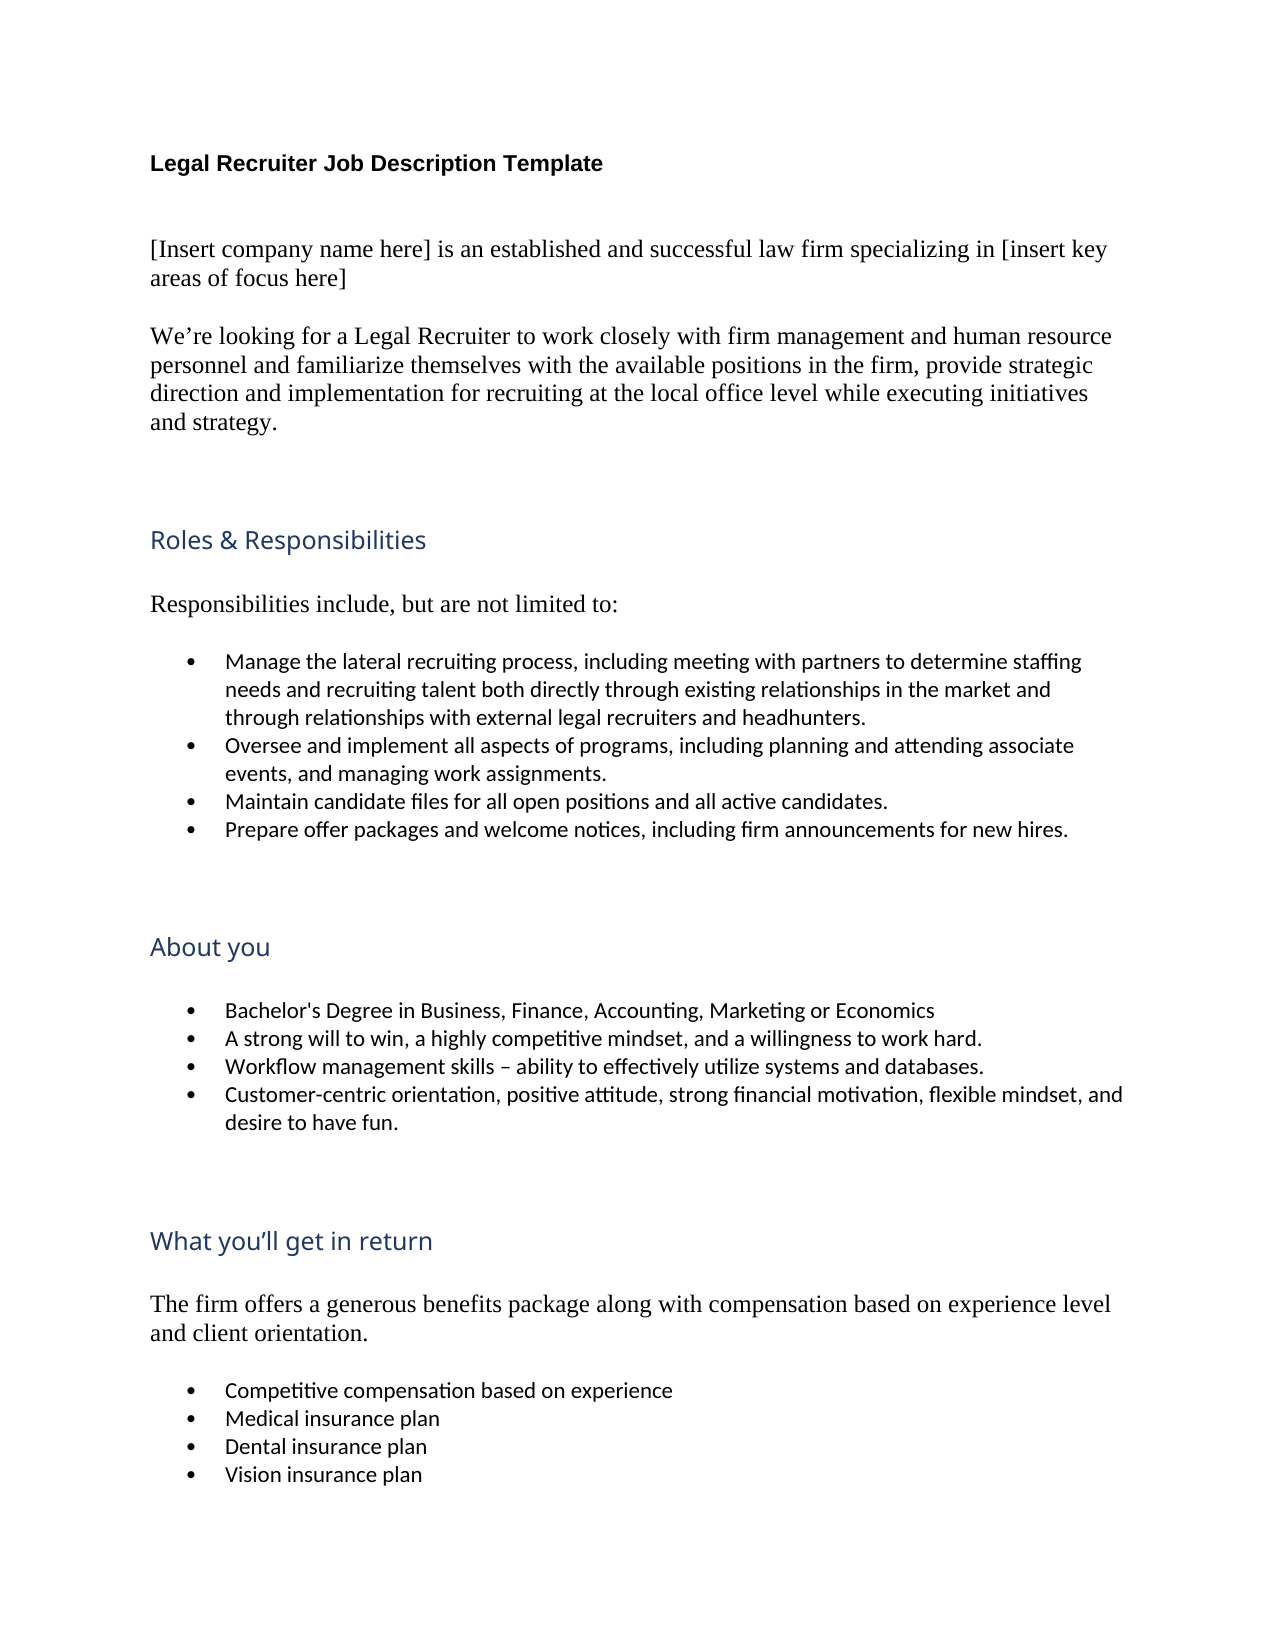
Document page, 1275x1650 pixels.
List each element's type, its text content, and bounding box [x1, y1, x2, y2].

list Bachelor's Degree in Business, Finance, Accounting, Marketing or Economics [187, 996, 1125, 1024]
list Manage the lateral recruiting process, including meeting with partners to determine staffing needs and recruiting talent both directly through existing relationships in the market and through relationships with external legal recruiters and headhunters. [187, 647, 1125, 731]
text [Insert company name here] is an established and successful law firm specializing in [insert key areas of focus here] [150, 234, 1125, 292]
text The firm offers a generous benefits package along with compensation based on experience level and client orientation. [150, 1289, 1125, 1347]
text Legal Recruiter Job Description Template [150, 150, 1125, 176]
subtitle About you [150, 930, 1125, 964]
list Competitive compensation based on experience [187, 1376, 1125, 1404]
list Dental insurance plan [187, 1432, 1125, 1460]
subtitle What you’ll get in return [150, 1223, 1125, 1257]
list Workflow management skills – ability to effectively utilize systems and databases. [187, 1052, 1125, 1080]
list Vision insurance plan [187, 1460, 1125, 1488]
text We’re looking for a Legal Recruiter to work closely with firm management and human resource personnel and familiarize themselves with the available positions in the firm, provide strategic direction and implementation for recruiting at the local office level while executing initiatives and strategy. [150, 321, 1125, 436]
subtitle Roles & Responsibilities [150, 523, 1125, 557]
text Responsibilities include, but are not limited to: [150, 589, 1125, 618]
list Medical insurance plan [187, 1404, 1125, 1432]
list A strong will to win, a highly competitive mindset, and a willingness to work hard. [187, 1024, 1125, 1052]
list Customer-centric orientation, positive attitude, strong financial motivation, flexible mindset, and desire to have fun. [187, 1080, 1125, 1136]
list Prepare offer packages and welcome notices, including firm announcements for new hires. [187, 815, 1125, 843]
list Oversee and implement all aspects of programs, including planning and attending associate events, and managing work assignments. [187, 731, 1125, 787]
list Maintain candidate files for all open positions and all active candidates. [187, 787, 1125, 815]
